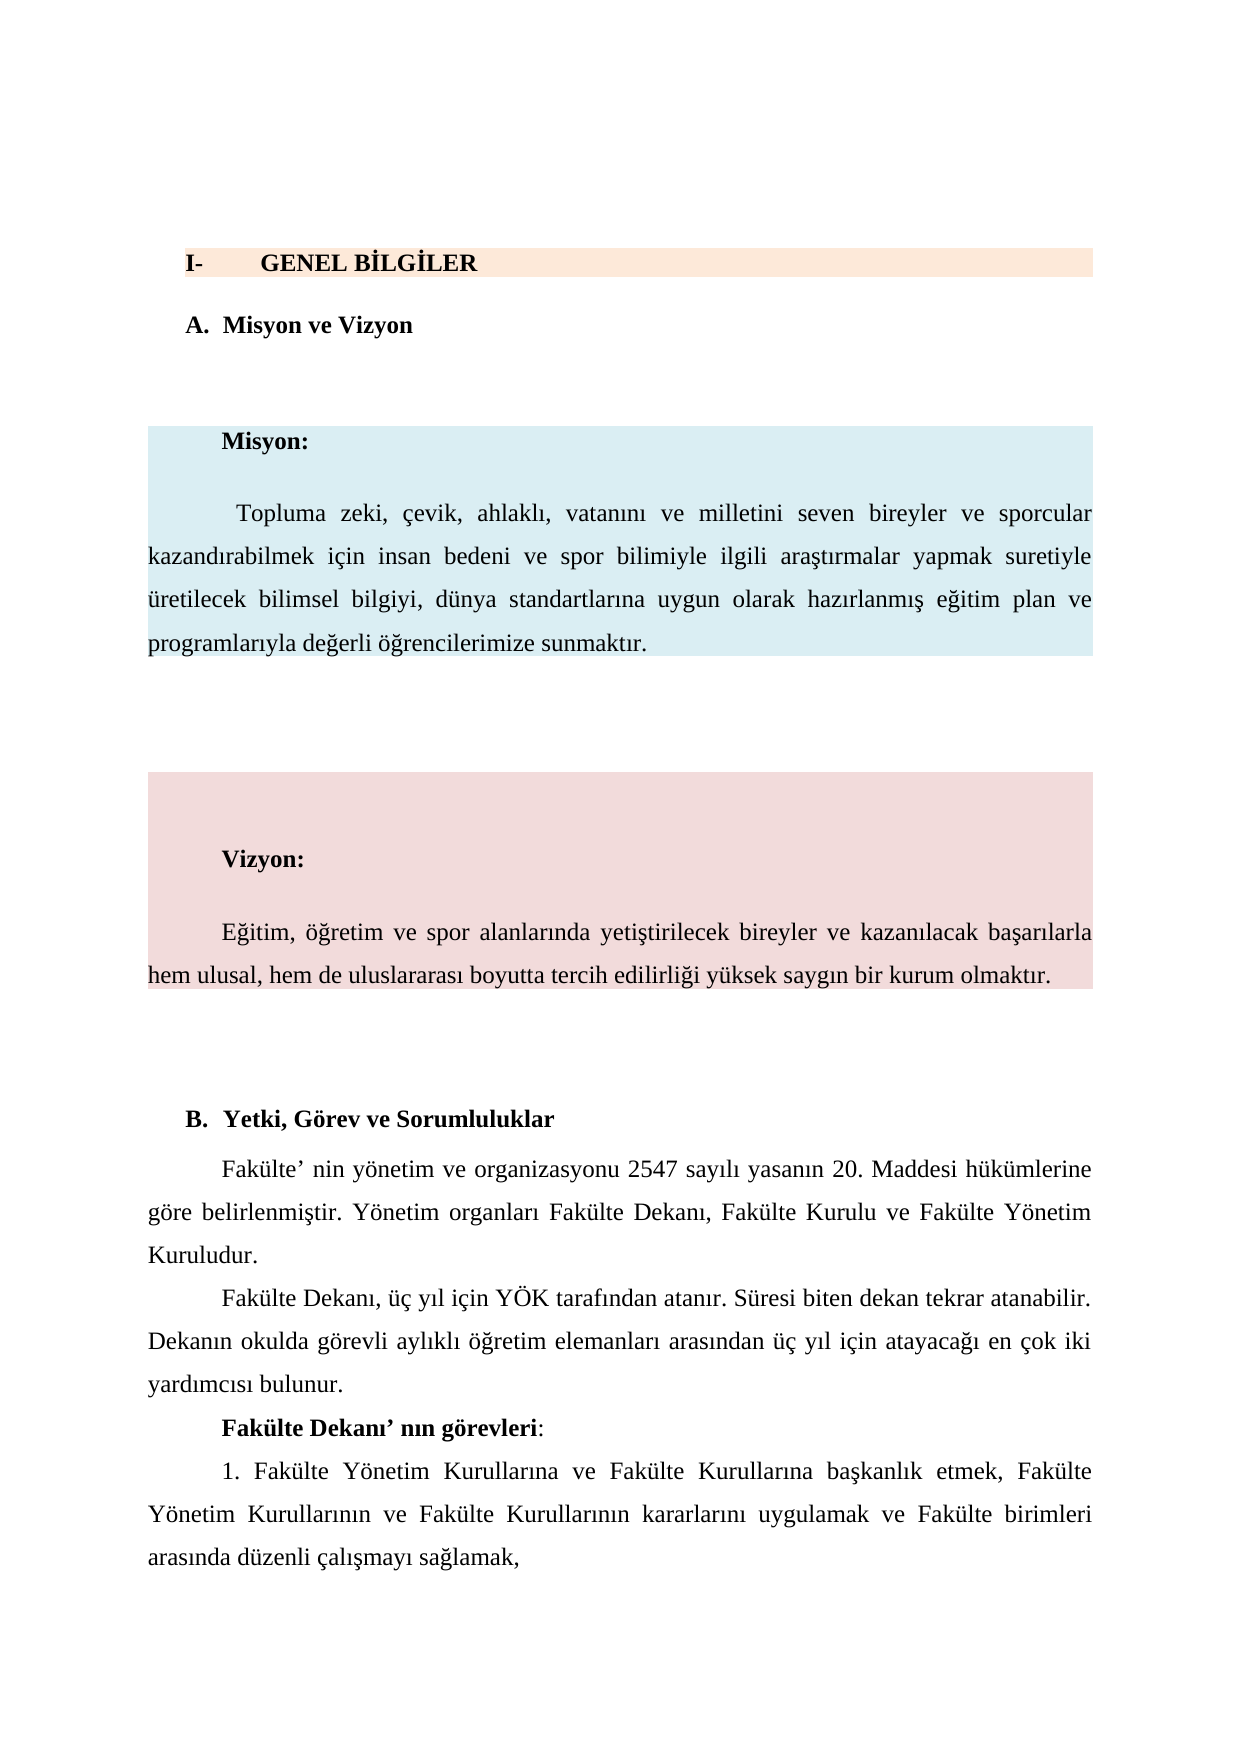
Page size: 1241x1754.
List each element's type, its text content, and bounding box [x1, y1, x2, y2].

text Fakülte’ nin yönetim ve organizasyonu 2547 sayılı yasanın 20. Maddesi hükümlerine göre belirlenmiştir. Yönetim organları Fakülte Dekanı, Fakülte Kurulu ve Fakülte Yönetim Kuruludur. [148, 1154, 1093, 1269]
list GENEL BİLGİLER [185, 248, 1093, 277]
text 1. Fakülte Yönetim Kurullarına ve Fakülte Kurullarına başkanlık etmek, Fakülte Yönetim Kurullarının ve Fakülte Kurullarının kararlarını uygulamak ve Fakülte birimleri arasında düzenli çalışmayı sağlamak, [148, 1456, 1093, 1571]
text Vizyon: [148, 844, 1093, 873]
list Misyon ve Vizyon [185, 311, 1093, 339]
subtitle Yetki, Görev ve Sorumluluklar [185, 1104, 1093, 1133]
text Topluma zeki, çevik, ahlaklı, vatanını ve milletini seven bireyler ve sporcular kazandırabilmek için insan bedeni ve spor bilimiyle ilgili araştırmalar yapmak suretiyle üretilecek bilimsel bilgiyi, dünya standartlarına uygun olarak hazırlanmış eğitim plan ve programlarıyla değerli öğrencilerimize sunmaktır. [148, 498, 1093, 656]
text Fakülte Dekanı, üç yıl için YÖK tarafından atanır. Süresi biten dekan tekrar atanabilir. Dekanın okulda görevli aylıklı öğretim elemanları arasından üç yıl için atayacağı en çok iki yardımcısı bulunur. [148, 1283, 1093, 1398]
text Fakülte Dekanı’ nın görevleri: [148, 1413, 1093, 1441]
text Eğitim, öğretim ve spor alanlarında yetiştirilecek bireyler ve kazanılacak başarılarla hem ulusal, hem de uluslararası boyutta tercih edilirliği yüksek saygın bir kurum olmaktır. [148, 917, 1093, 989]
text Misyon: [148, 426, 1093, 455]
